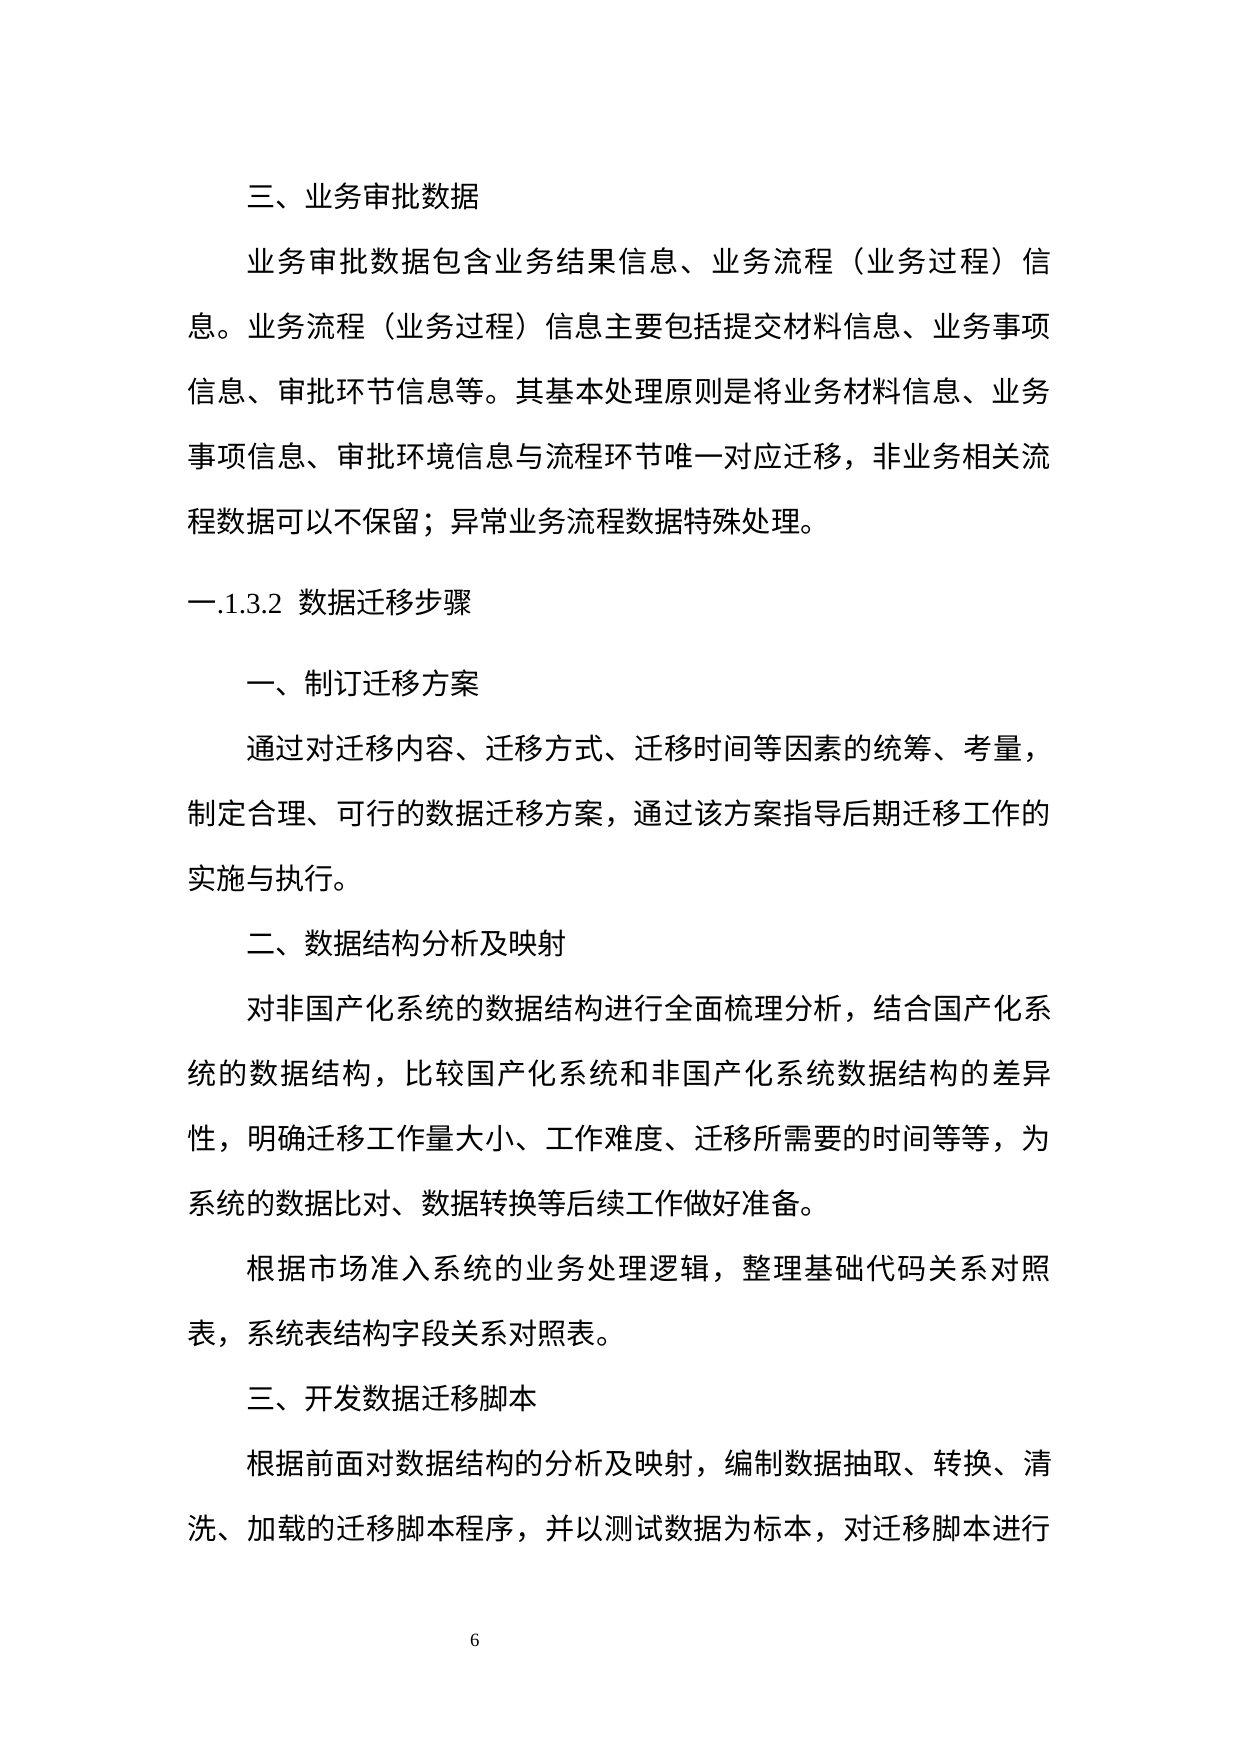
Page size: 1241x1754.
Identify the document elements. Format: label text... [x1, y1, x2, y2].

list 通过对迁移内容、迁移方式、迁移时间等因素的统筹、考量，制定合理、可行的数据迁移方案，通过该方案指导后期迁移工作的实施与执行。 [187, 714, 1053, 909]
list 对非国产化系统的数据结构进行全面梳理分析，结合国产化系统的数据结构，比较国产化系统和非国产化系统数据结构的差异性，明确迁移工作量大小、工作难度、迁移所需要的时间等等，为系统的数据比对、数据转换等后续工作做好准备。 [187, 974, 1053, 1234]
list 三、开发数据迁移脚本 [187, 1364, 1053, 1429]
subtitle 数据迁移步骤 [187, 568, 1053, 633]
list 二、数据结构分析及映射 [187, 909, 1053, 974]
list 根据市场准入系统的业务处理逻辑，整理基础代码关系对照表，系统表结构字段关系对照表。 [187, 1234, 1053, 1364]
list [187, 1429, 1053, 1559]
list 一、制订迁移方案 [187, 649, 1053, 714]
list 业务审批数据包含业务结果信息、业务流程（业务过程）信息。业务流程（业务过程）信息主要包括提交材料信息、业务事项信息、审批环节信息等。其基本处理原则是将业务材料信息、业务事项信息、审批环境信息与流程环节唯一对应迁移，非业务相关流程数据可以不保留；异常业务流程数据特殊处理。 [187, 227, 1053, 552]
list 三、业务审批数据 [187, 162, 1053, 227]
